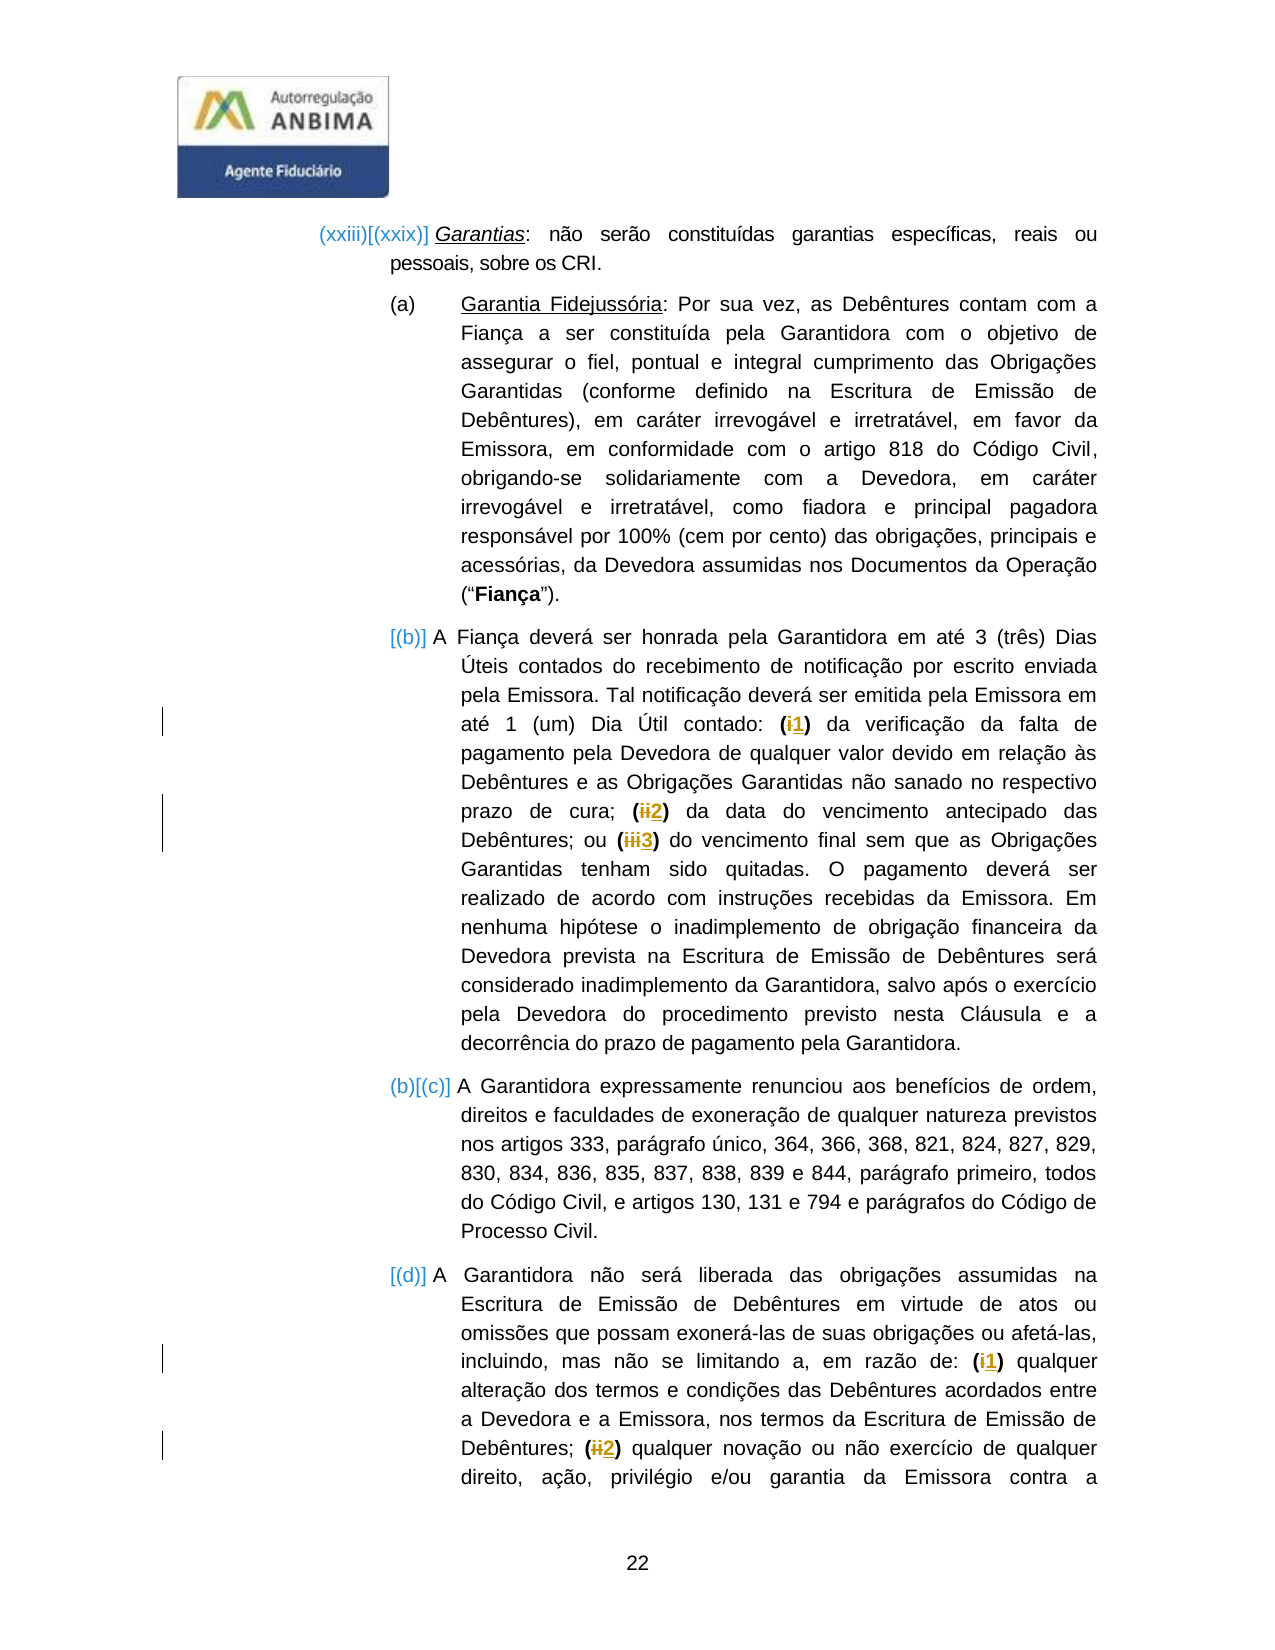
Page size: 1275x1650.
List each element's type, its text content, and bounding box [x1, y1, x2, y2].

text Garantias: não serão constituídas garantias específicas, reais ou pessoais, sobre os CRI. [319, 222, 1098, 274]
text Garantia Fidejussória: Por sua vez, as Debêntures contam com a Fiança a ser constituída pela Garantidora com o objetivo de assegurar o fiel, pontual e integral cumprimento das Obrigações Garantidas (conforme definido na Escritura de Emissão de Debêntures), em caráter irrevogável e irretratável, em favor da Emissora, em conformidade com o artigo 818 do Código Civil, obrigando-se solidariamente com a Devedora, em caráter irrevogável e irretratável, como fiadora e principal pagadora responsável por 100% (cem por cento) das obrigações, principais e acessórias, da Devedora assumidas nos Documentos da Operação (“Fiança”). [390, 292, 1098, 606]
text A Garantidora expressamente renunciou aos benefícios de ordem, direitos e faculdades de exoneração de qualquer natureza previstos nos artigos 333, parágrafo único, 364, 366, 368, 821, 824, 827, 829, 830, 834, 836, 835, 837, 838, 839 e 844, parágrafo primeiro, todos do Código Civil, e artigos 130, 131 e 794 e parágrafos do Código de Processo Civil. [390, 1074, 1098, 1243]
text A Fiança deverá ser honrada pela Garantidora em até 3 (três) Dias Úteis contados do recebimento de notificação por escrito enviada pela Emissora. Tal notificação deverá ser emitida pela Emissora em até 1 (um) Dia Útil contado: () da verificação da falta de pagamento pela Devedora de qualquer valor devido em relação às Debêntures e as Obrigações Garantidas não sanado no respectivo prazo de cura; () da data do vencimento antecipado das Debêntures; ou () do vencimento final sem que as Obrigações Garantidas tenham sido quitadas. O pagamento deverá ser realizado de acordo com instruções recebidas da Emissora. Em nenhuma hipótese o inadimplemento de obrigação financeira da Devedora prevista na Escritura de Emissão de Debêntures será considerado inadimplemento da Garantidora, salvo após o exercício pela Devedora do procedimento previsto nesta Cláusula e a decorrência do prazo de pagamento pela Garantidora. [390, 625, 1098, 1054]
picture [177, 76, 390, 198]
